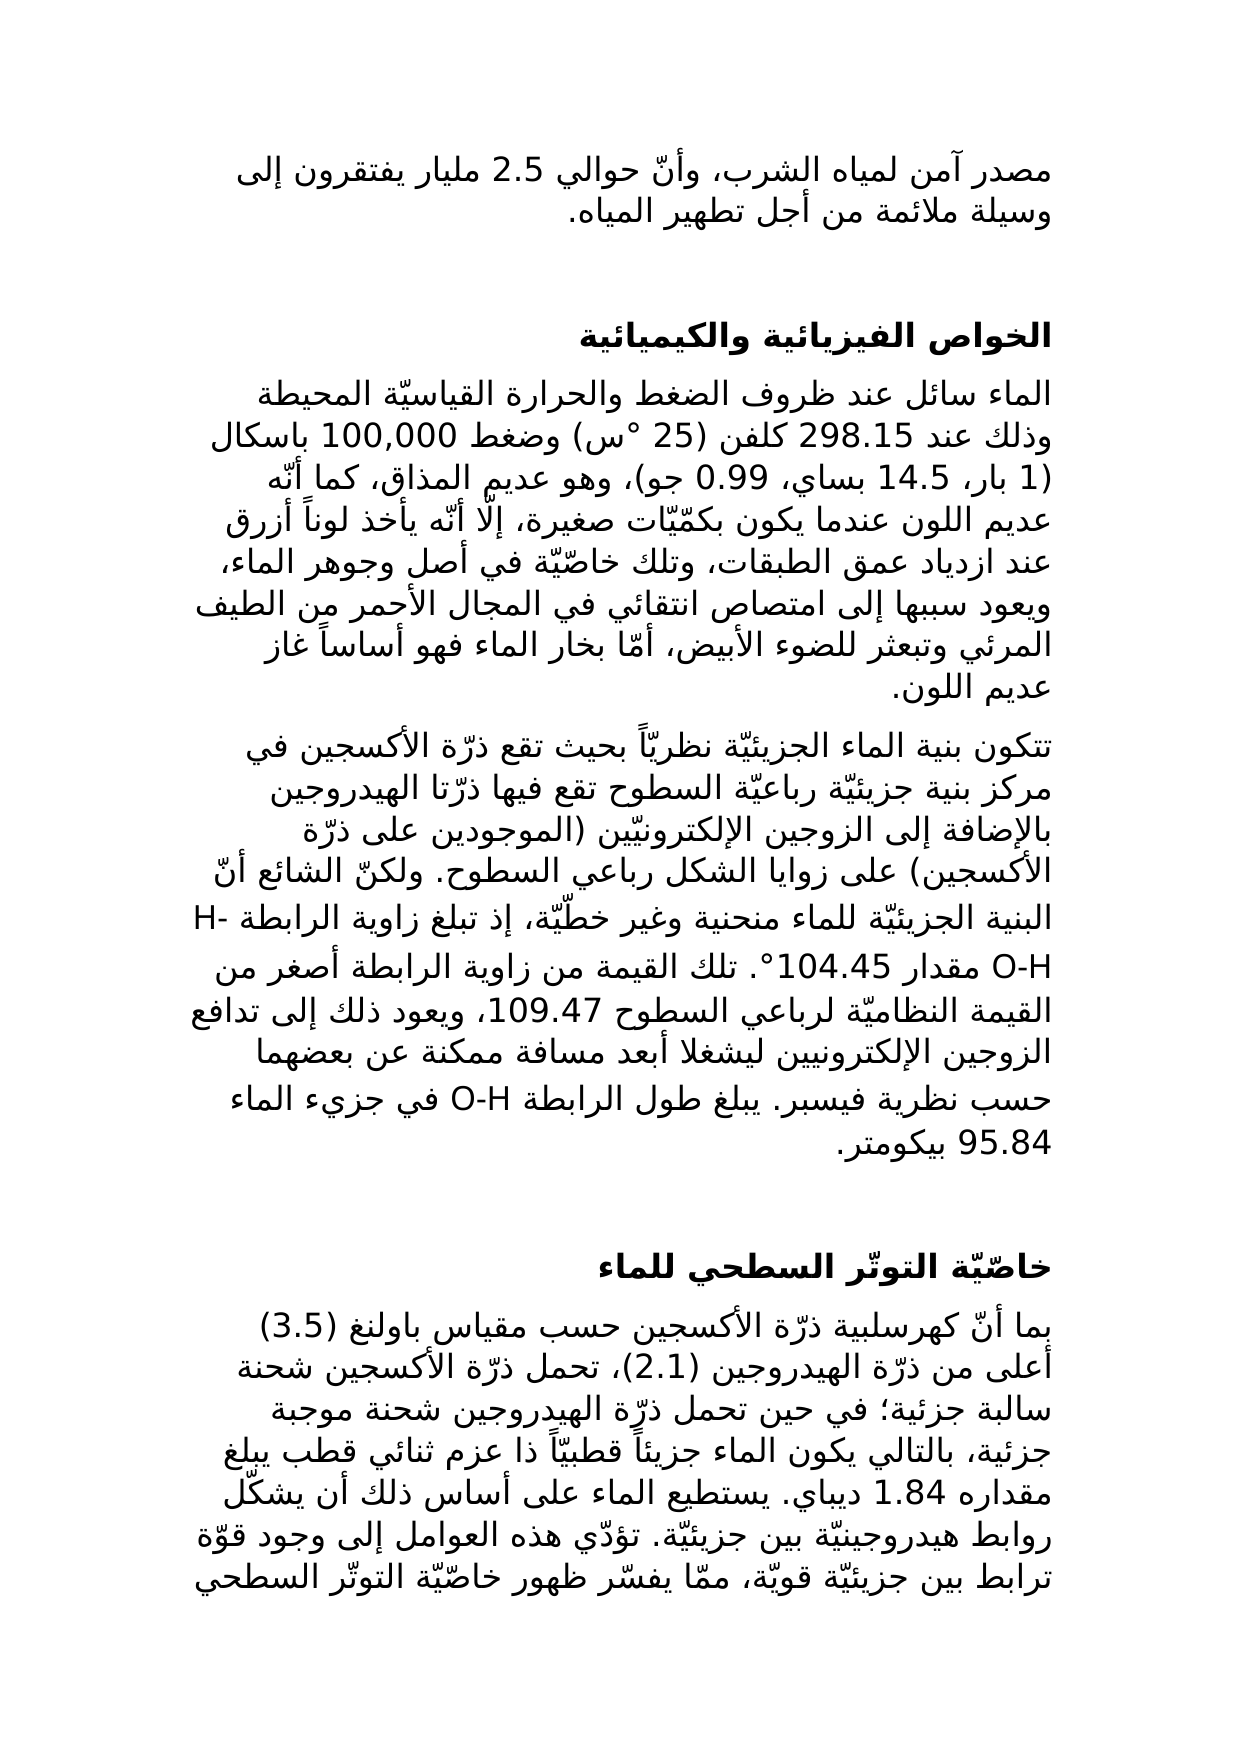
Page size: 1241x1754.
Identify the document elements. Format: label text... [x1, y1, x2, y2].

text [187, 1306, 1053, 1596]
text تتكون بنية الماء الجزيئيّة نظريّاً بحيث تقع ذرّة الأكسجين في مركز بنية جزيئيّة رباعيّة السطوح تقع فيها ذرّتا الهيدروجين بالإضافة إلى الزوجين الإلكترونيّين (الموجودين على ذرّة الأكسجين) على زوايا الشكل رباعي السطوح. ولكنّ الشائع أنّ البنية الجزيئيّة للماء منحنية وغير خطّيّة، إذ تبلغ زاوية الرابطة H-O-H مقدار 104.45°. تلك القيمة من زاوية الرابطة أصغر من القيمة النظاميّة لرباعي السطوح 109.47، ويعود ذلك إلى تدافع الزوجين الإلكترونيين ليشغلا أبعد مسافة ممكنة عن بعضهما حسب نظرية فيسبر. يبلغ طول الرابطة O-H في جزيء الماء 95.84 بيكومتر. [187, 726, 1053, 1162]
text الماء سائل عند ظروف الضغط والحرارة القياسيّة المحيطة وذلك عند 298.15 كلفن (25 °س) وضغط 100,000 باسكال (1 بار، 14.5 بساي، 0.99 جو)، وهو عديم المذاق، كما أنّه عديم اللون عندما يكون بكمّيّات صغيرة، إلّا أنّه يأخذ لوناً أزرق عند ازدياد عمق الطبقات، وتلك خاصّيّة في أصل وجوهر الماء، ويعود سببها إلى امتصاص انتقائي في المجال الأحمر من الطيف المرئي وتبعثر للضوء الأبيض، أمّا بخار الماء فهو أساساً غاز عديم اللون. [187, 374, 1053, 707]
text خاصّيّة التوتّر السطحي للماء [187, 1247, 1053, 1286]
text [187, 150, 1053, 231]
text الخواص الفيزيائية والكيميائية [187, 316, 1053, 355]
